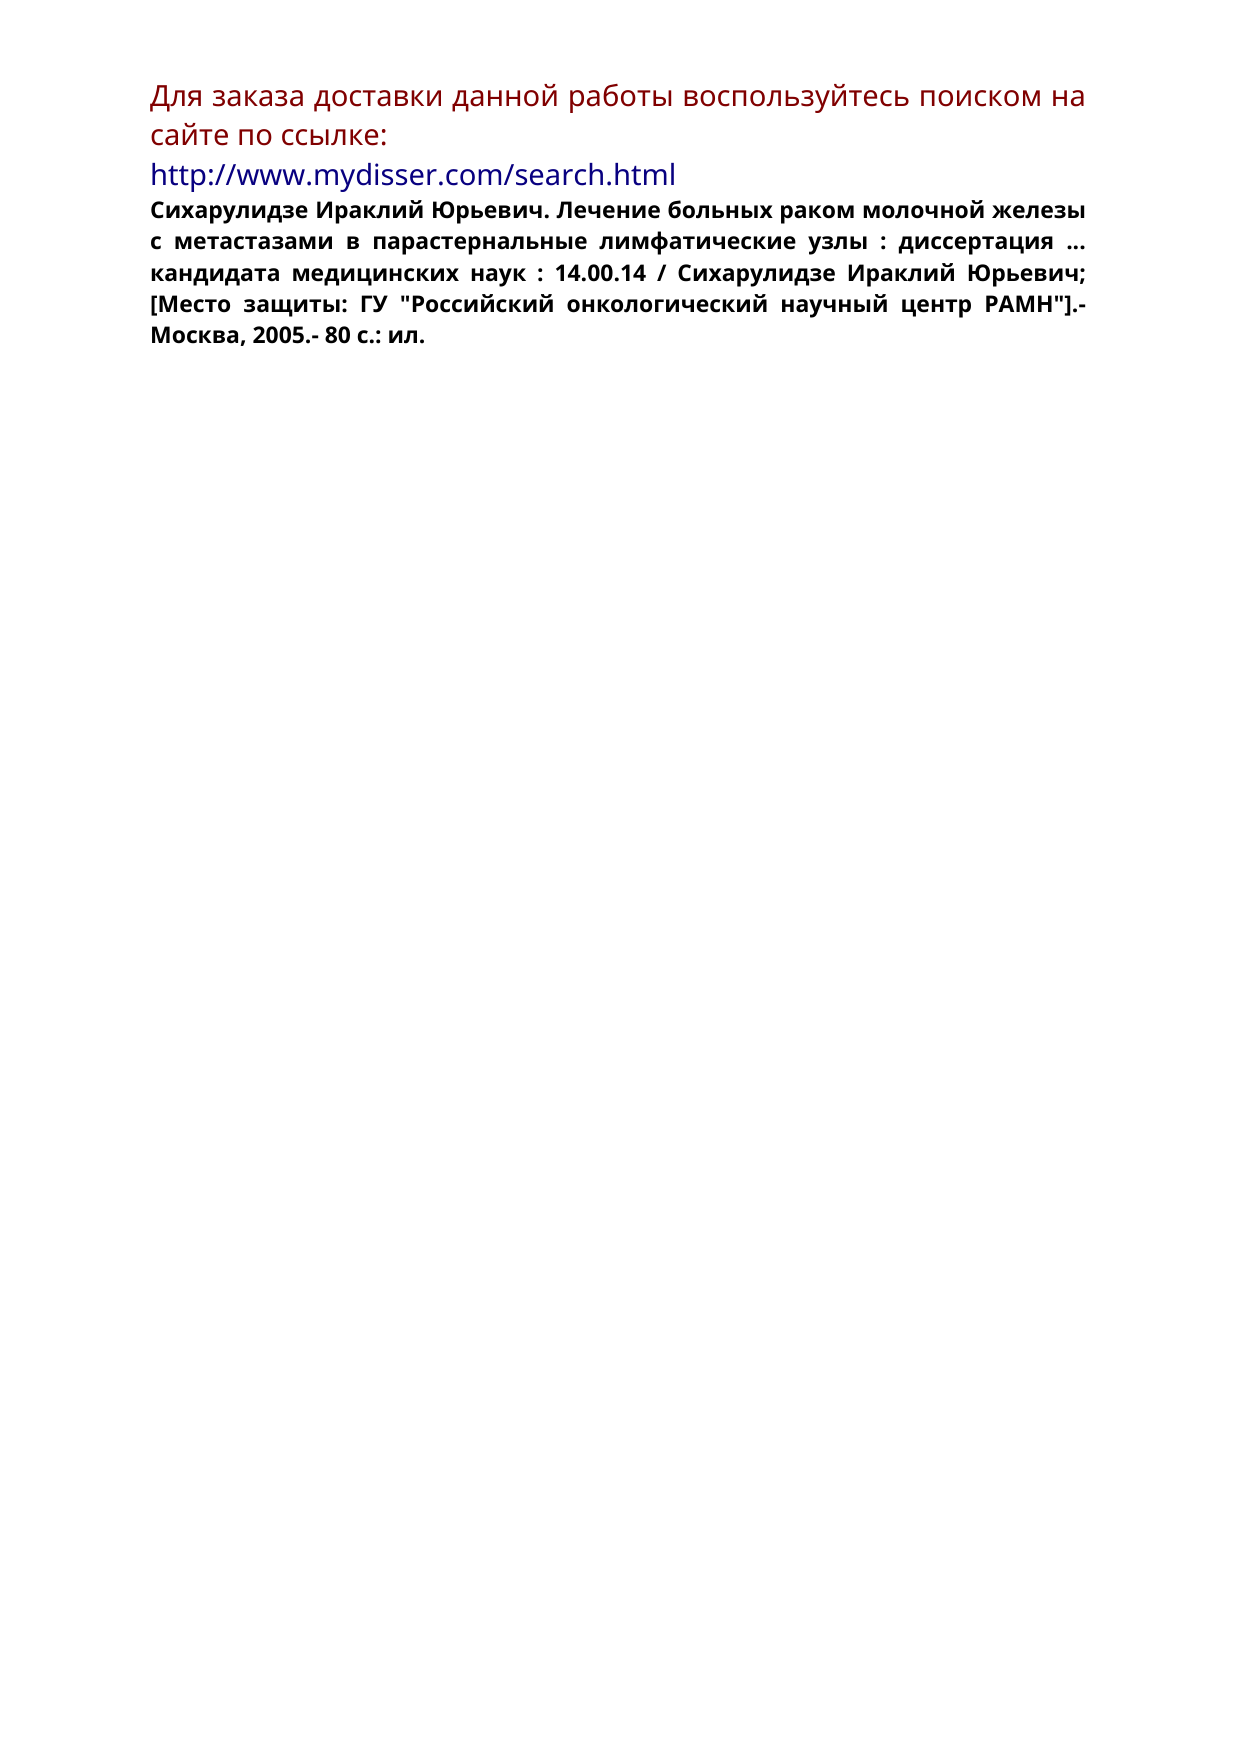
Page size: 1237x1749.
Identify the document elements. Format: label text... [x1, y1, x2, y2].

text Сихарулидзе Ираклий Юрьевич. Лечение больных раком молочной железы с метастазами в парастернальные лимфатические узлы : диссертация ... кандидата медицинских наук : 14.00.14 / Сихарулидзе Ираклий Юрьевич; [Место защиты: ГУ "Российский онкологический научный центр РАМН"].- Москва, 2005.- 80 с.: ил. [150, 194, 1086, 350]
